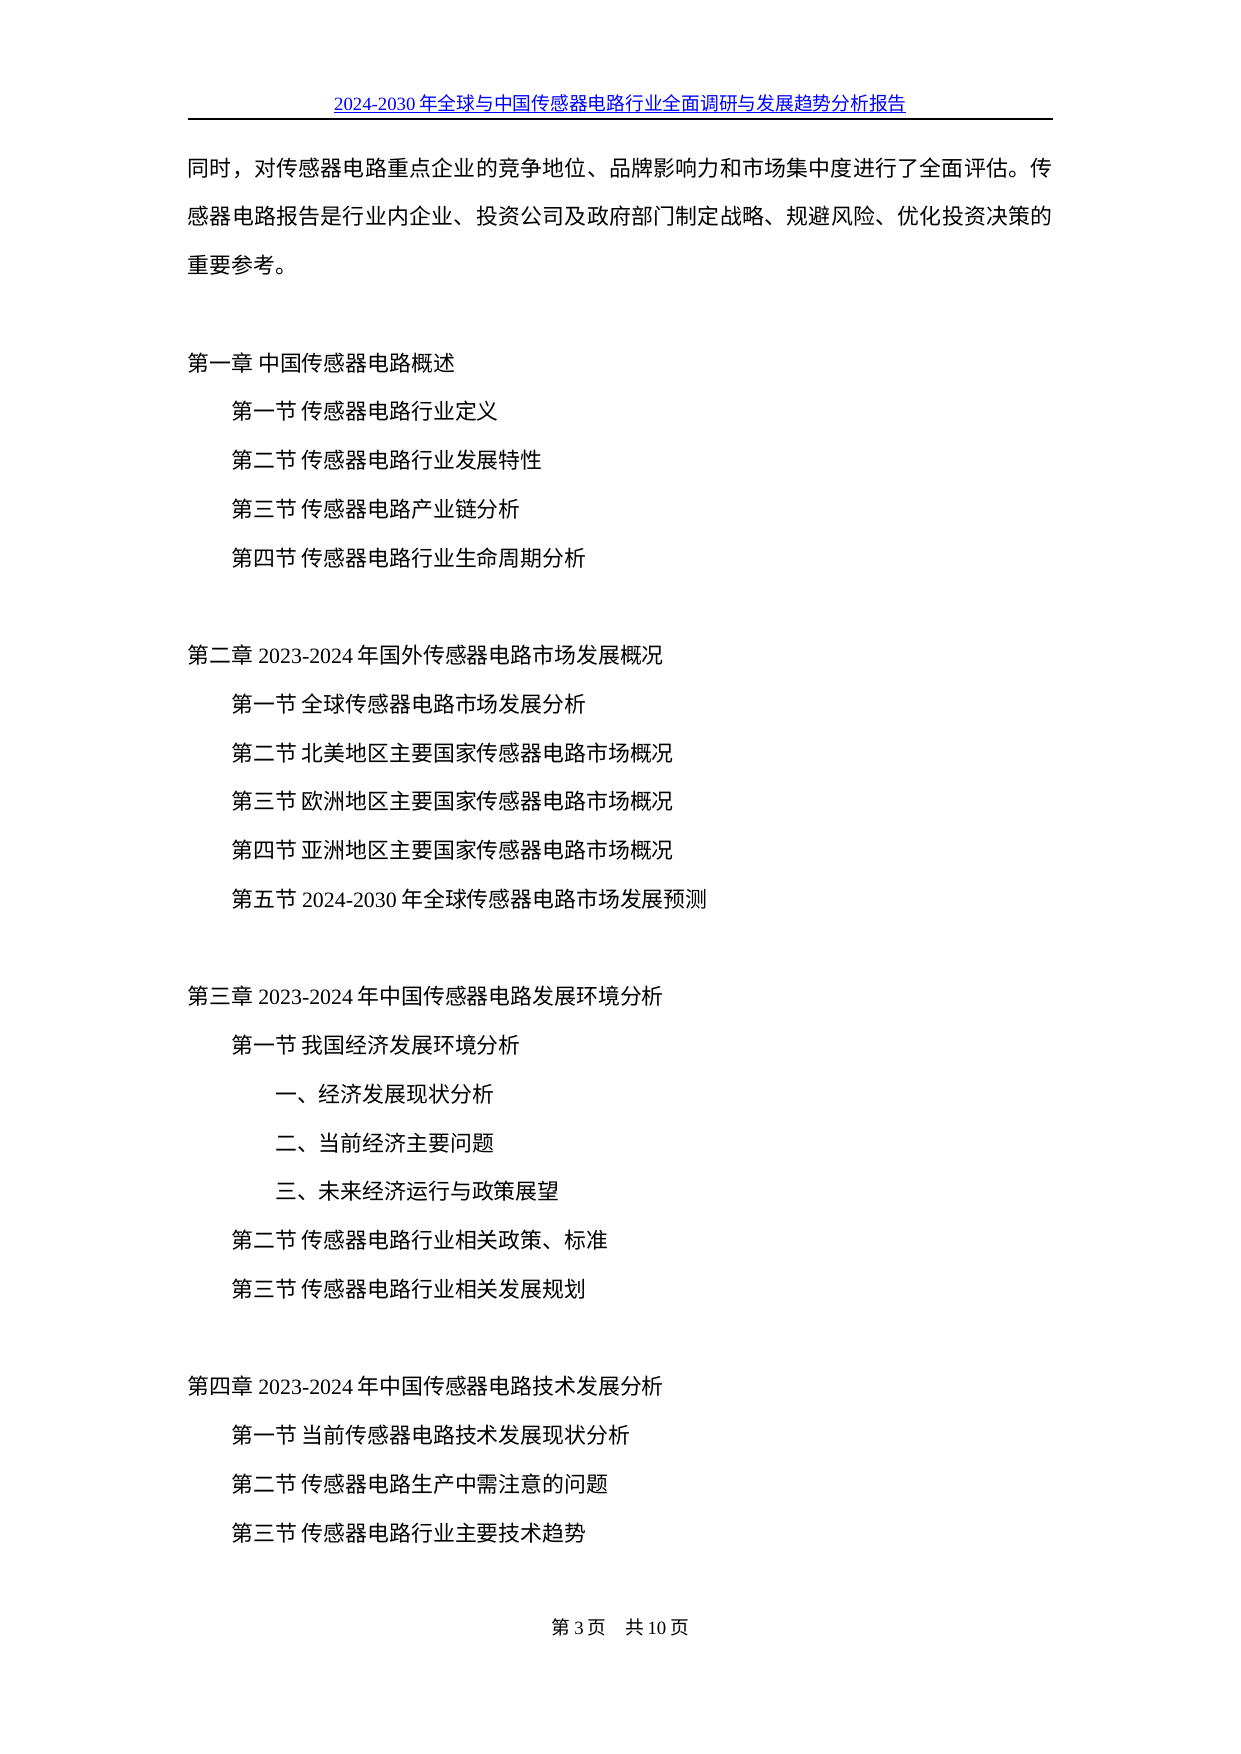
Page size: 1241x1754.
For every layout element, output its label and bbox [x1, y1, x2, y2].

text [187, 150, 1053, 1548]
